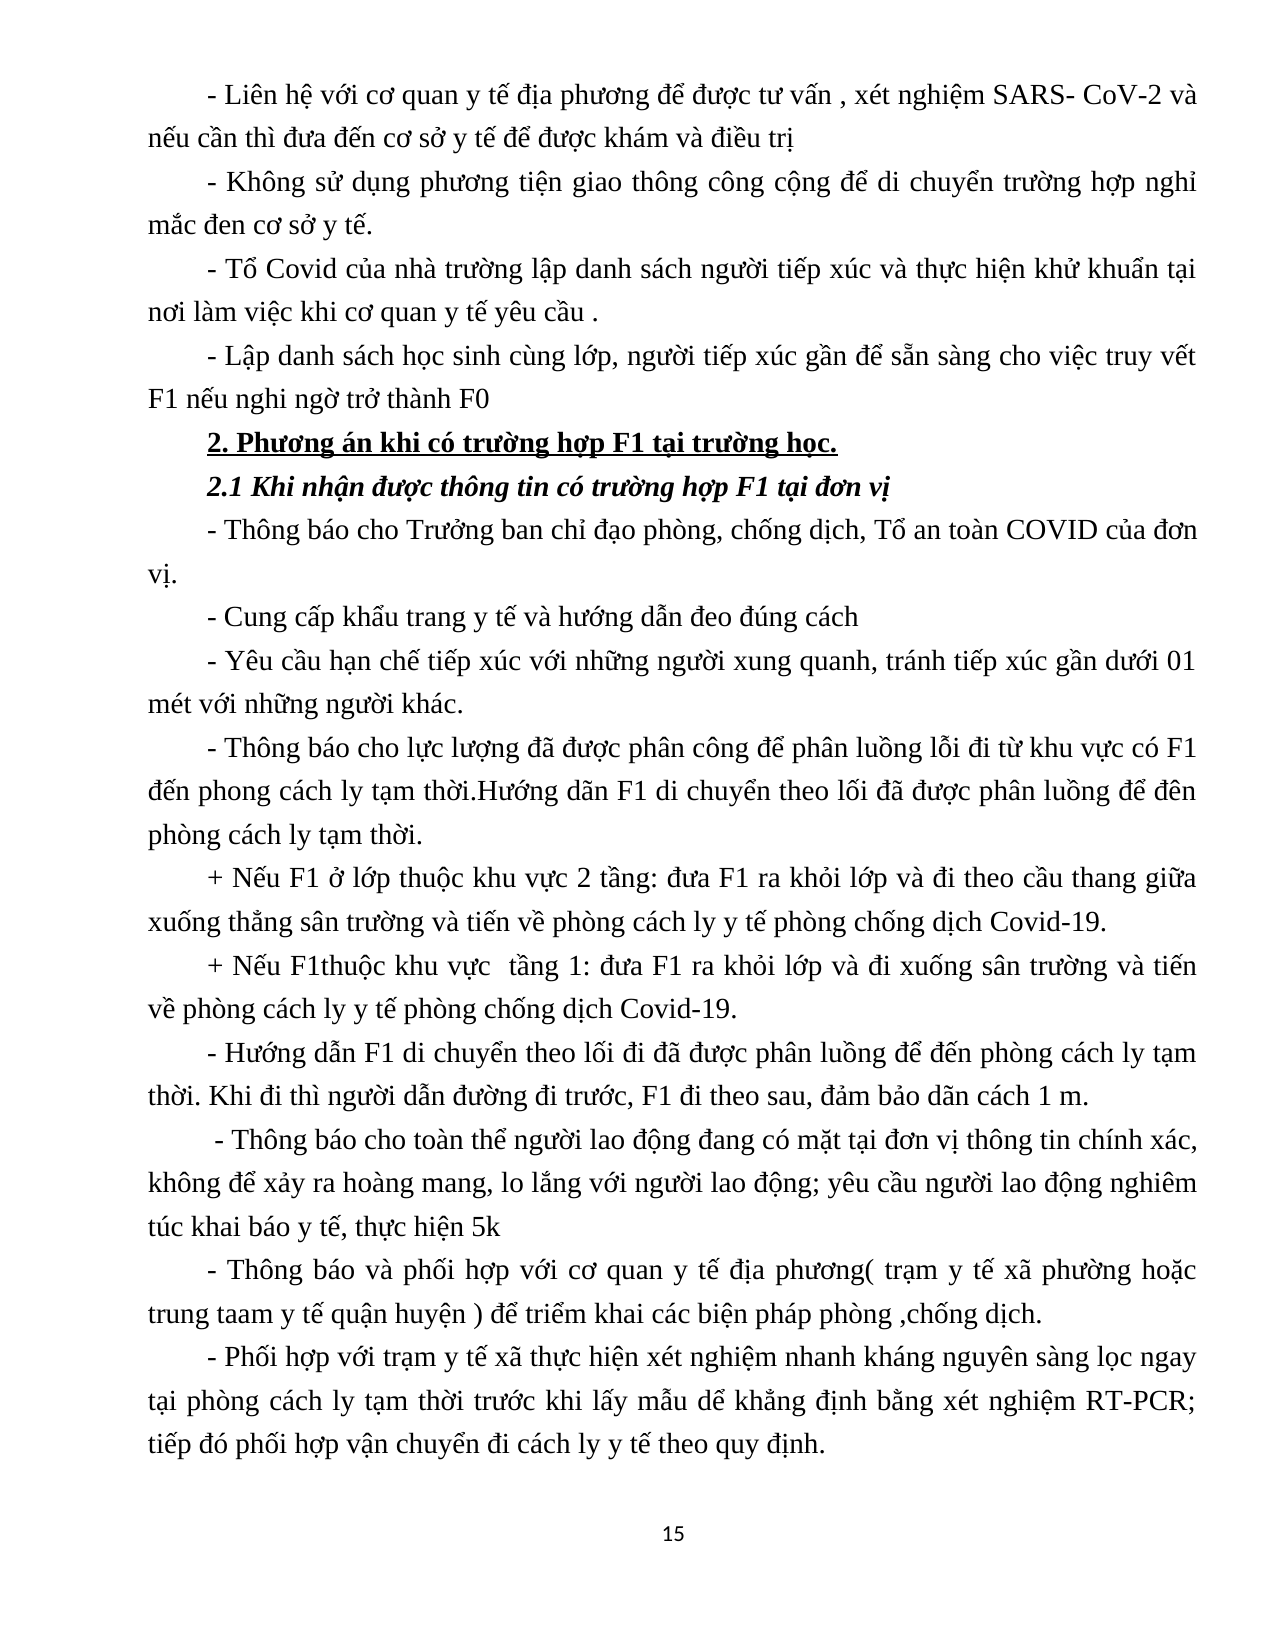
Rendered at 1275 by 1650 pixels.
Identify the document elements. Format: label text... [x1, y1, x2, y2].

text - Thông báo cho lực lượng đã được phân công để phân luồng lỗi đi từ khu vực có F1 đến phong cách ly tạm thời.Hướng dãn F1 di chuyển theo lối đã được phân luồng để đên phòng cách ly tạm thời. [148, 730, 1198, 851]
text - Phối hợp với trạm y tế xã thực hiện xét nghiệm nhanh kháng nguyên sàng lọc ngay tại phòng cách ly tạm thời trước khi lấy mẫu dể khẳng định bằng xét nghiệm RT-PCR; tiếp đó phối hợp vận chuyển đi cách ly y tế theo quy định. [148, 1339, 1198, 1460]
text - Lập danh sách học sinh cùng lớp, người tiếp xúc gần để sẵn sàng cho việc truy vết F1 nếu nghi ngờ trở thành F0 [148, 338, 1198, 415]
text - Tổ Covid của nhà trường lập danh sách người tiếp xúc và thực hiện khử khuẩn tại nơi làm việc khi cơ quan y tế yêu cầu . [148, 251, 1198, 328]
text 2. Phương án khi có trường hợp F1 tại trường học. [148, 425, 1198, 459]
text - Thông báo cho toàn thể người lao động đang có mặt tại đơn vị thông tin chính xác, không để xảy ra hoàng mang, lo lắng với người lao động; yêu cầu người lao động nghiêm túc khai báo y tế, thực hiện 5k [148, 1122, 1198, 1242]
text - Cung cấp khẩu trang y tế và hướng dẫn đeo đúng cách [148, 599, 1198, 633]
text + Nếu F1 ở lớp thuộc khu vực 2 tầng: đưa F1 ra khỏi lớp và đi theo cầu thang giữa xuống thẳng sân trường và tiến về phòng cách ly y tế phòng chống dịch Covid-19. [148, 861, 1198, 938]
text + Nếu F1thuộc khu vực tầng 1: đưa F1 ra khỏi lớp và đi xuống sân trường và tiến về phòng cách ly y tế phòng chống dịch Covid-19. [148, 948, 1198, 1025]
text - Yêu cầu hạn chế tiếp xúc với những người xung quanh, tránh tiếp xúc gần dưới 01 mét với những người khác. [148, 643, 1198, 720]
text - Hướng dẫn F1 di chuyển theo lối đi đã được phân luồng để đến phòng cách ly tạm thời. Khi đi thì người dẫn đường đi trước, F1 đi theo sau, đảm bảo dãn cách 1 m. [148, 1035, 1198, 1112]
text - Không sử dụng phương tiện giao thông công cộng để di chuyển trường hợp nghỉ mắc đen cơ sở y tế. [148, 164, 1198, 241]
text - Thông báo cho Trưởng ban chỉ đạo phòng, chống dịch, Tổ an toàn COVID của đơn vị. [148, 512, 1198, 589]
text - Liên hệ với cơ quan y tế địa phương để được tư vấn , xét nghiệm SARS- CoV-2 và nếu cần thì đưa đến cơ sở y tế để được khám và điều trị [148, 77, 1198, 154]
text 2.1 Khi nhận được thông tin có trường hợp F1 tại đơn vị [148, 469, 1198, 502]
text - Thông báo và phối hợp với cơ quan y tế địa phương( trạm y tế xã phường hoặc trung taam y tế quận huyện ) để triểm khai các biện pháp phòng ,chống dịch. [148, 1252, 1198, 1329]
